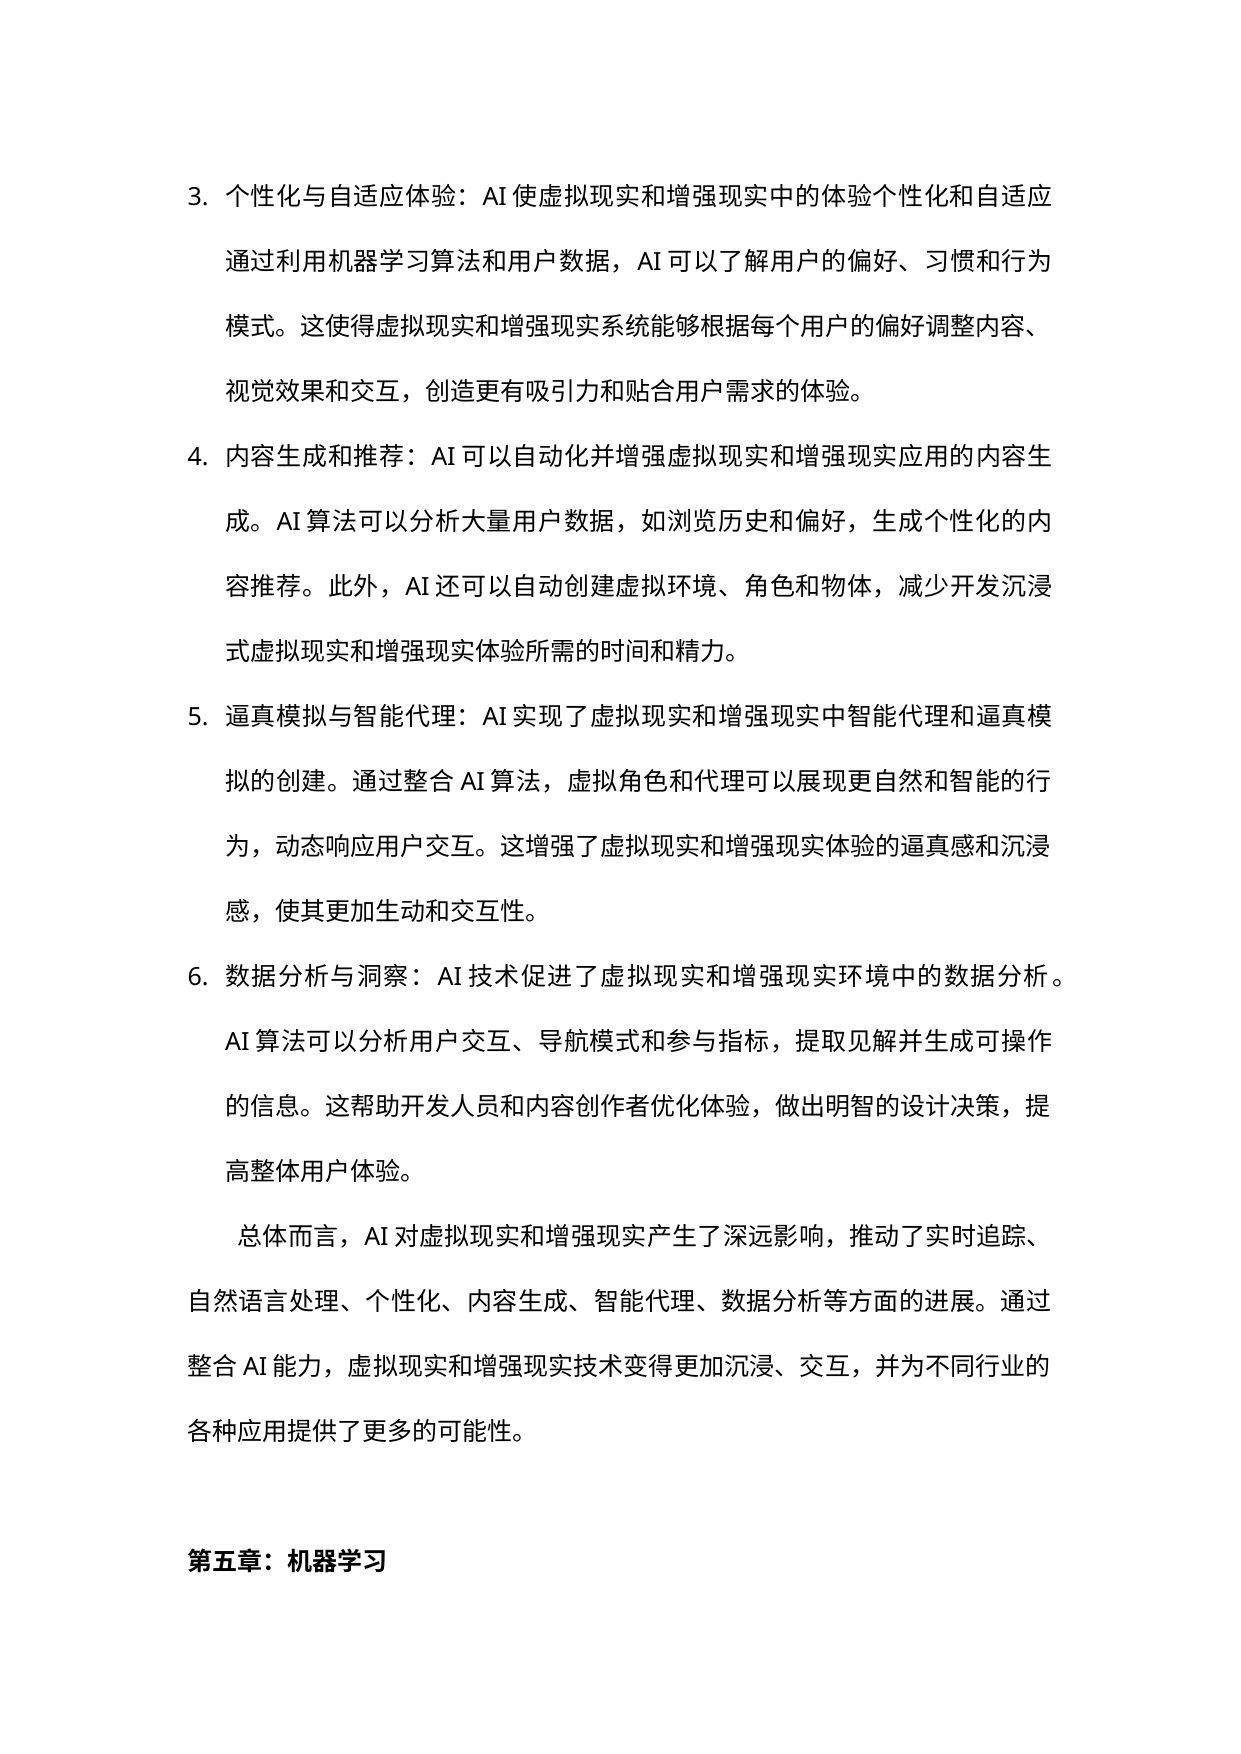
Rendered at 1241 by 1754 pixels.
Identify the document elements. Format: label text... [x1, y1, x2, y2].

list 内容生成和推荐：AI可以自动化并增强虚拟现实和增强现实应用的内容生成。AI算法可以分析大量用户数据，如浏览历史和偏好，生成个性化的内容推荐。此外，AI还可以自动创建虚拟环境、角色和物体，减少开发沉浸式虚拟现实和增强现实体验所需的时间和精力。 [187, 422, 1053, 682]
list 数据分析与洞察：AI技术促进了虚拟现实和增强现实环境中的数据分析。AI算法可以分析用户交互、导航模式和参与指标，提取见解并生成可操作的信息。这帮助开发人员和内容创作者优化体验，做出明智的设计决策，提高整体用户体验。 [187, 942, 1053, 1202]
text 总体而言，AI对虚拟现实和增强现实产生了深远影响，推动了实时追踪、自然语言处理、个性化、内容生成、智能代理、数据分析等方面的进展。通过整合AI能力，虚拟现实和增强现实技术变得更加沉浸、交互，并为不同行业的各种应用提供了更多的可能性。 [187, 1202, 1053, 1462]
text 第五章：机器学习 [187, 1527, 1053, 1592]
list 逼真模拟与智能代理：AI实现了虚拟现实和增强现实中智能代理和逼真模拟的创建。通过整合AI算法，虚拟角色和代理可以展现更自然和智能的行为，动态响应用户交互。这增强了虚拟现实和增强现实体验的逼真感和沉浸感，使其更加生动和交互性。 [187, 682, 1053, 942]
list 个性化与自适应体验：AI使虚拟现实和增强现实中的体验个性化和自适应。通过利用机器学习算法和用户数据，AI可以了解用户的偏好、习惯和行为模式。这使得虚拟现实和增强现实系统能够根据每个用户的偏好调整内容、视觉效果和交互，创造更有吸引力和贴合用户需求的体验。 [187, 162, 1053, 422]
